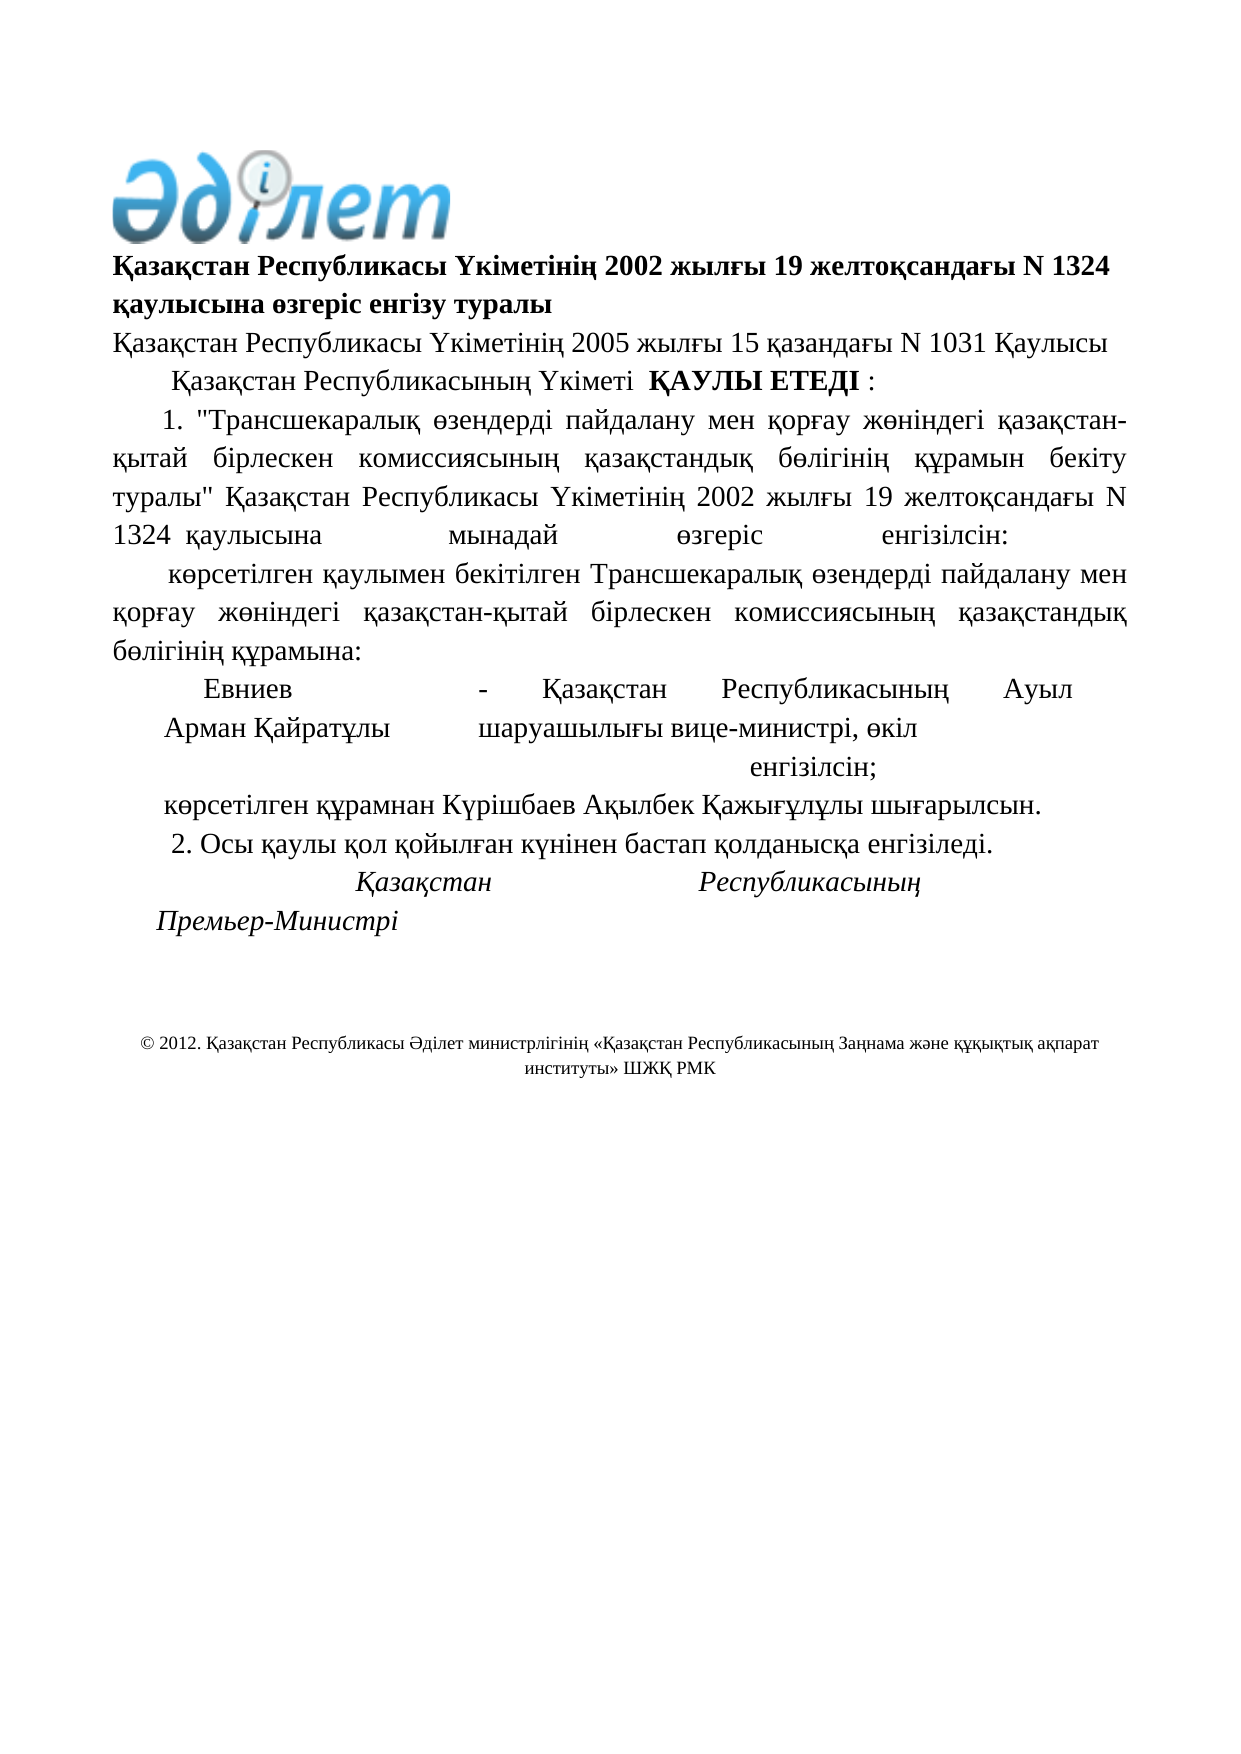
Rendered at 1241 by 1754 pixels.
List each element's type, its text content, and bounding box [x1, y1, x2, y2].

text 1. "Трансшекаралық өзендердi пайдалану мен қорғау жөнiндегi қазақстан-қытай бiрлескен комиссиясының қазақстандық бөлiгiнiң құрамын бекiту туралы" Қазақстан Республикасы Yкiметiнiң 2002 жылғы 19 желтоқсандағы N 1324 қаулысына мынадай өзгерiс енгiзiлсiн: көрсетiлген қаулымен бекiтiлген Трансшекаралық өзендердi пайдалану мен қорғау жөнiндегi қазақстан-қытай бiрлескен комиссиясының қазақстандық бөлiгінiң құрамына: [112, 402, 1128, 667]
text Қазақстан Республикасы Үкiметiнiң 2002 жылғы 19 желтоқсандағы N 1324 қаулысына өзгерiс енгізу туралы [112, 248, 1128, 320]
text Қазақстан Республикасы Үкіметінің 2005 жылғы 15 қазандағы N 1031 Қаулысы [112, 325, 1128, 358]
text енгiзiлсiн; көрсетiлген құрамнан Күрiшбаев Ақылбек Қажығұлұлы шығарылсын. [112, 749, 1128, 821]
text Евниев - Қазақстан Республикасының Ауыл Арман Қайратұлы шаруашылығы вице-министрi, өкiл [112, 672, 1128, 744]
text © 2012. Қазақстан Республикасы Әділет министрлігінің «Қазақстан Республикасының Заңнама және құқықтық ақпарат институты» ШЖҚ РМК [112, 1032, 1128, 1078]
text Қазақстан Республикасының Премьер-Министрі [112, 864, 1128, 936]
text 2. Осы қаулы қол қойылған күнiнен бастап қолданысқа енгiзiледi. [112, 826, 1128, 859]
text Қазақстан Республикасының Yкiметi ҚАУЛЫ ЕТЕДI : [112, 363, 1128, 397]
picture [112, 150, 451, 244]
